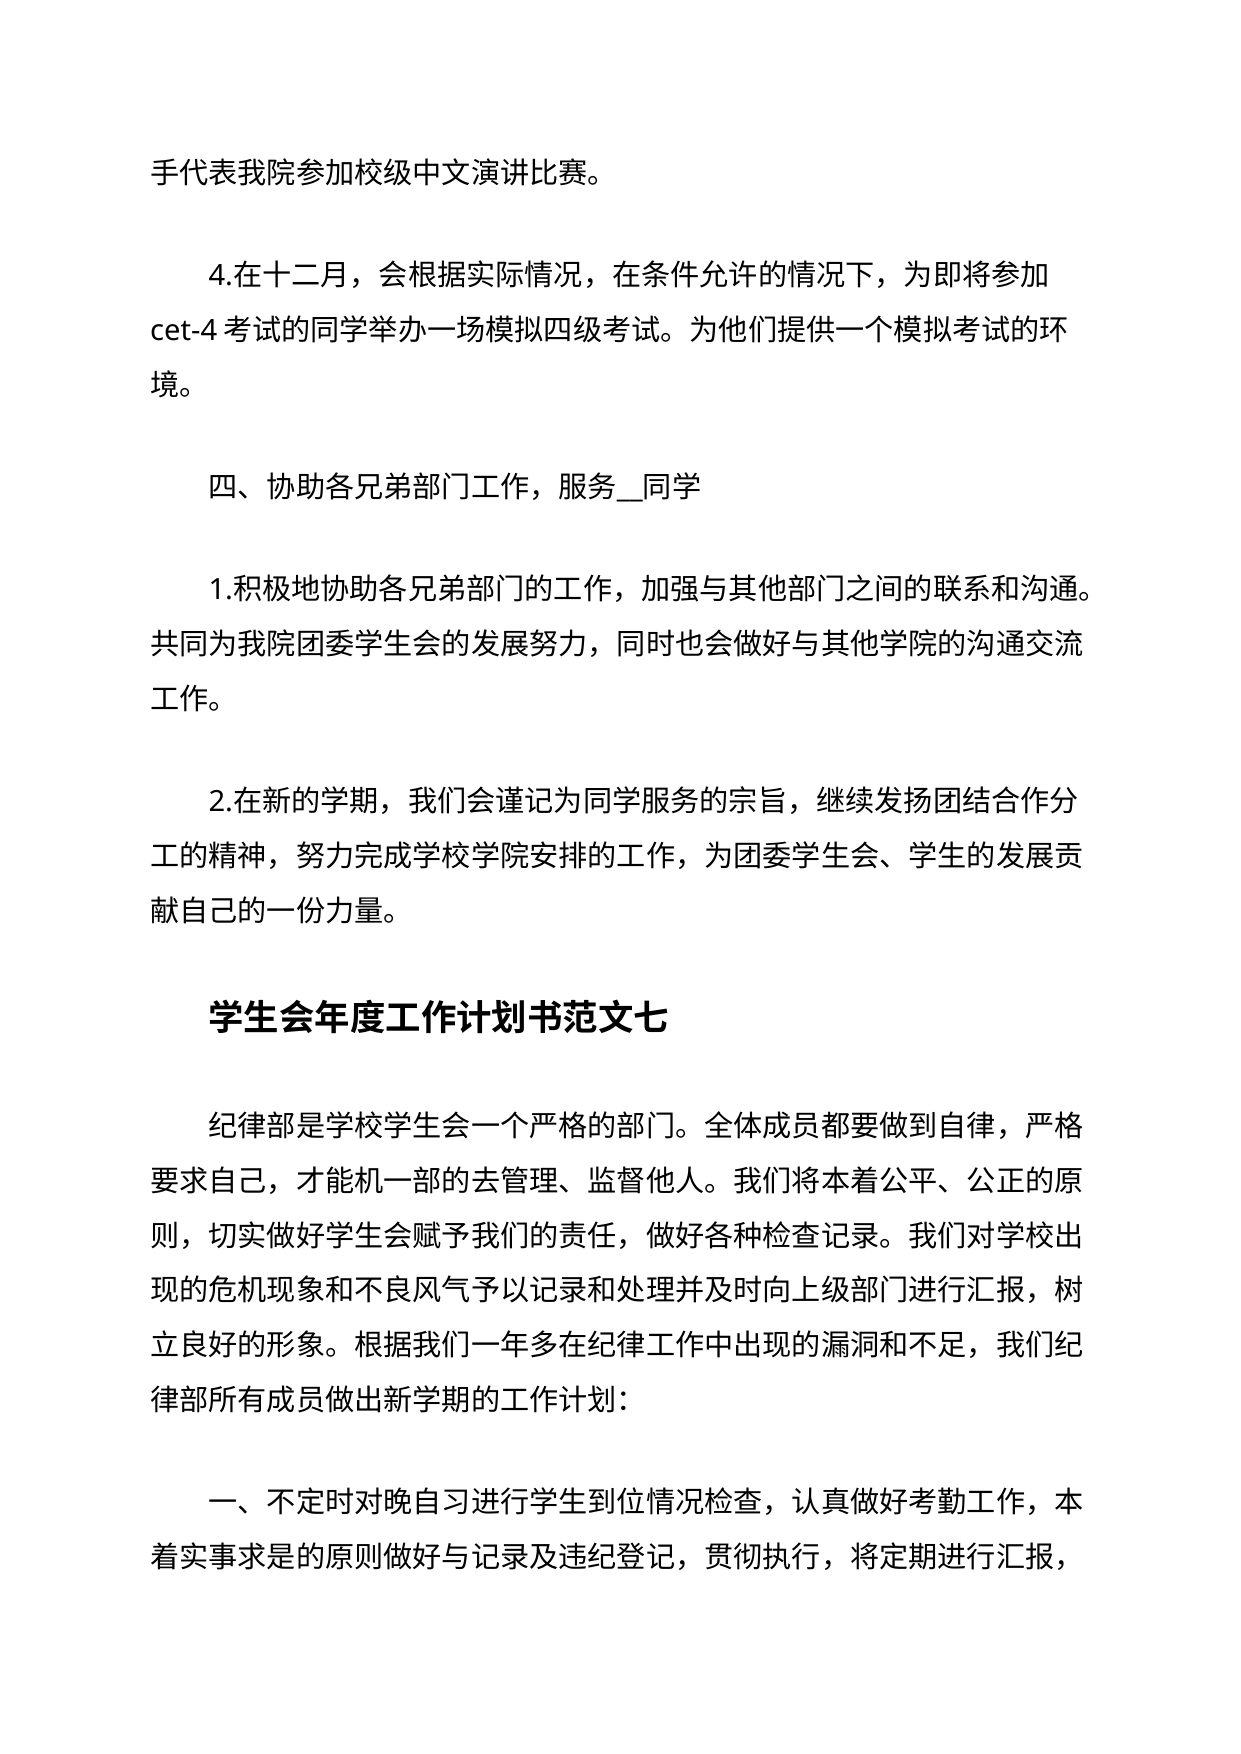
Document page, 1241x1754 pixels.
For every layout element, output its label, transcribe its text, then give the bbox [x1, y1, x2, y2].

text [150, 1478, 1090, 1576]
text 四、协助各兄弟部门工作，服务__同学 [150, 463, 1090, 506]
text 纪律部是学校学生会一个严格的部门。全体成员都要做到自律，严格要求自己，才能机一部的去管理、监督他人。我们将本着公平、公正的原则，切实做好学生会赋予我们的责任，做好各种检查记录。我们对学校出现的危机现象和不良风气予以记录和处理并及时向上级部门进行汇报，树立良好的形象。根据我们一年多在纪律工作中出现的漏洞和不足，我们纪律部所有成员做出新学期的工作计划： [150, 1102, 1090, 1419]
text 2.在新的学期，我们会谨记为同学服务的宗旨，继续发扬团结合作分工的精神，努力完成学校学院安排的工作，为团委学生会、学生的发展贡献自己的一份力量。 [150, 777, 1090, 929]
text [150, 150, 1090, 192]
text 1.积极地协助各兄弟部门的工作，加强与其他部门之间的联系和沟通。共同为我院团委学生会的发展努力，同时也会做好与其他学院的沟通交流工作。 [150, 566, 1090, 718]
text 学生会年度工作计划书范文七 [150, 989, 1090, 1040]
text 4.在十二月，会根据实际情况，在条件允许的情况下，为即将参加cet-4考试的同学举办一场模拟四级考试。为他们提供一个模拟考试的环境。 [150, 252, 1090, 404]
